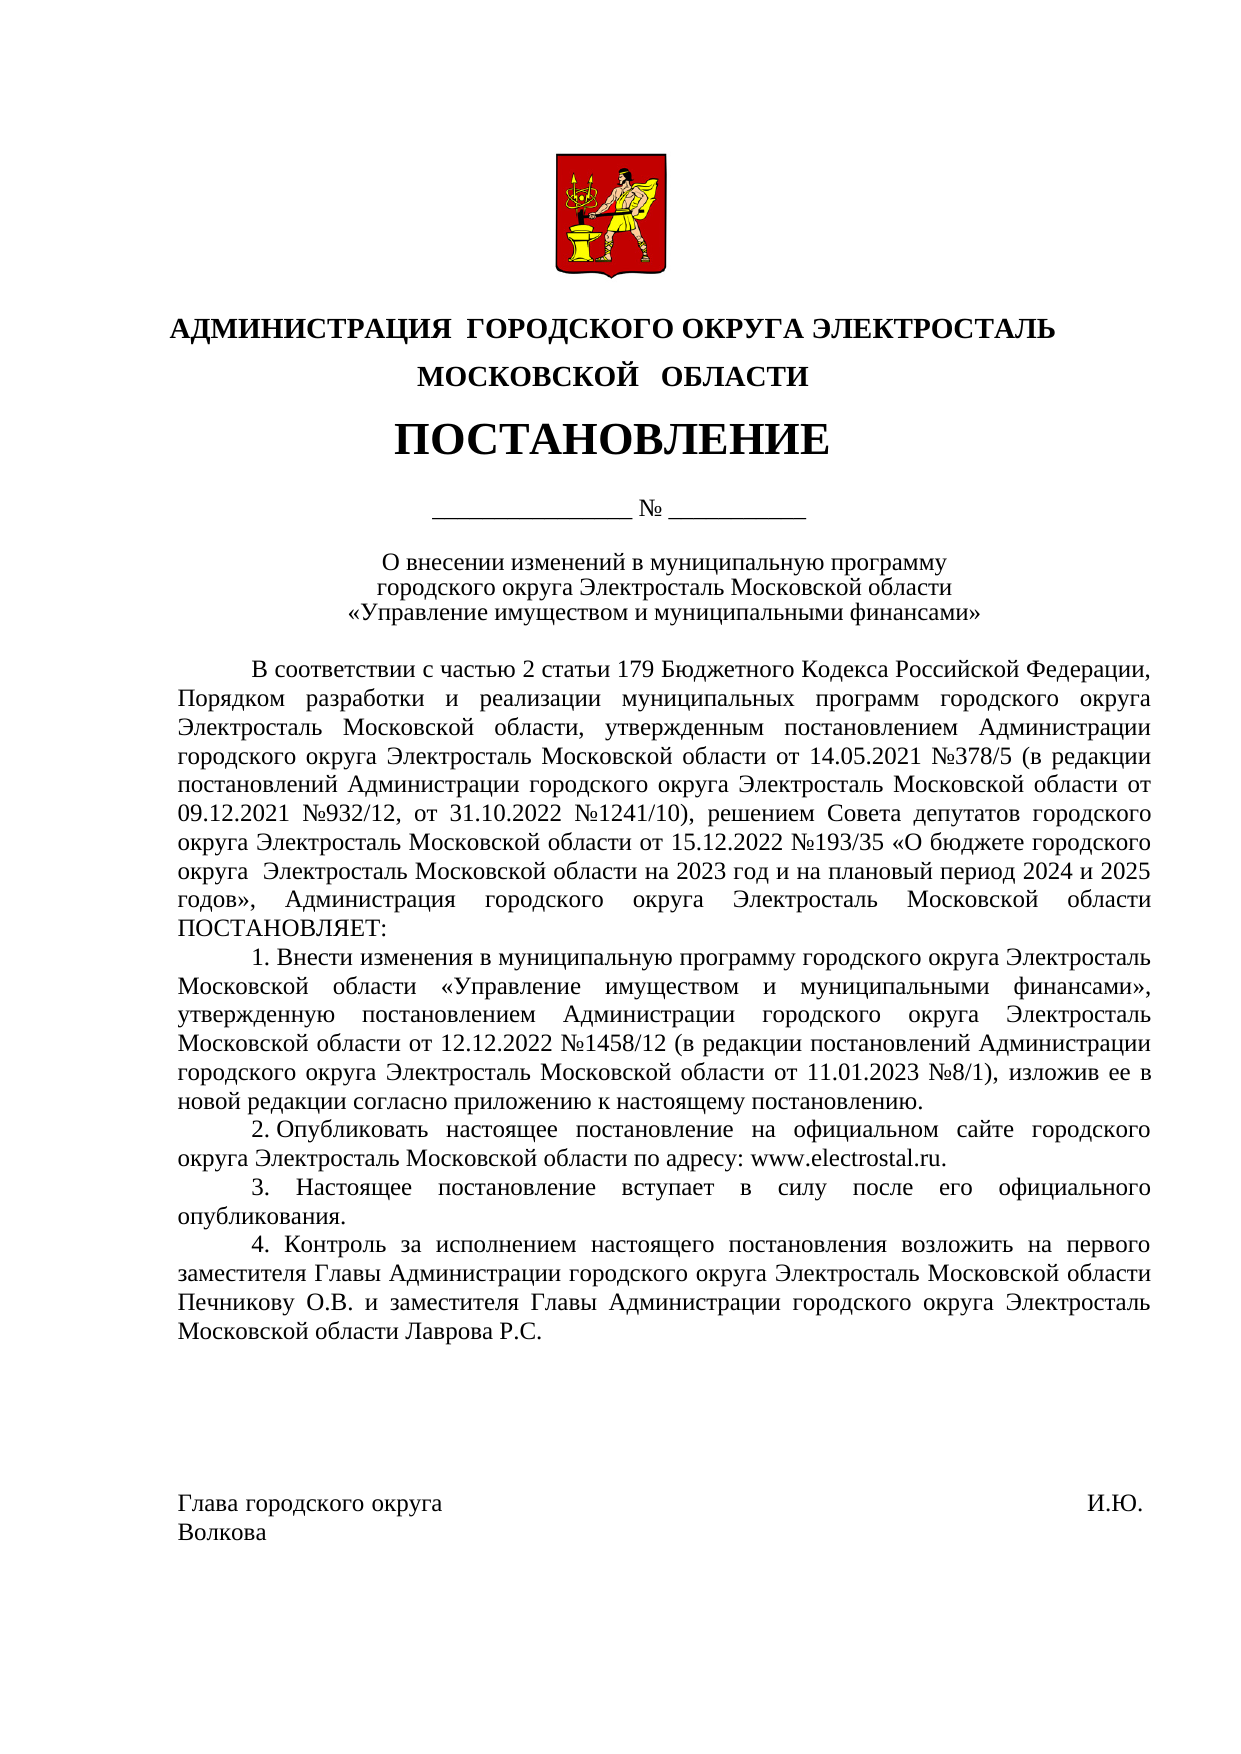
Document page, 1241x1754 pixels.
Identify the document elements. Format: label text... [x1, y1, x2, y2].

text 2. Опубликовать настоящее постановление на официальном сайте городского округа Электросталь Московской области по адресу: www.electrostal.ru. [177, 1114, 1152, 1172]
text АДМИНИСТРАЦИЯ ГОРОДСКОГО ОКРУГА ЭЛЕКТРОСТАЛЬ [15, 311, 1211, 345]
text «Управление имуществом и муниципальными финансами» [177, 601, 1152, 626]
text В соответствии с частью 2 статьи 179 Бюджетного Кодекса Российской Федерации, Порядком разработки и реализации муниципальных программ городского округа Электросталь Московской области, утвержденным постановлением Администрации городского округа Электросталь Московской области от 14.05.2021 №378/5 (в редакции постановлений Администрации городского округа Электросталь Московской области от 09.12.2021 №932/12, от 31.10.2022 №1241/10), решением Совета депутатов городского округа Электросталь Московской области от 15.12.2022 №193/35 «О бюджете городского округа Электросталь Московской области на 2023 год и на плановый период 2024 и 2025 годов», Администрация городского округа Электросталь Московской области ПОСТАНОВЛЯЕТ: [177, 654, 1152, 942]
text О внесении изменений в муниципальную программу [177, 551, 1152, 576]
picture [545, 145, 680, 283]
text Глава городского округа И.Ю. Волкова [177, 1488, 1152, 1546]
text 1. Внести изменения в муниципальную программу городского округа Электросталь Московской области «Управление имуществом и муниципальными финансами», утвержденную постановлением Администрации городского округа Электросталь Московской области от 12.12.2022 №1458/12 (в редакции постановлений Администрации городского округа Электросталь Московской области от 11.01.2023 №8/1), изложив ее в новой редакции согласно приложению к настоящему постановлению. [177, 942, 1152, 1114]
text 4. Контроль за исполнением настоящего постановления возложить на первого заместителя Главы Администрации городского округа Электросталь Московской области Печникову О.В. и заместителя Главы Администрации городского округа Электросталь Московской области Лаврова Р.С. [177, 1229, 1152, 1344]
text МОСКОВСКОЙ ОБЛАСТИ [15, 359, 1211, 393]
text ПОСТАНОВЛЕНИЕ [15, 412, 1211, 464]
text городского округа Электросталь Московской области [177, 576, 1152, 601]
text ________________ № ___________ [15, 493, 1211, 522]
text 3. Настоящее постановление вступает в силу после его официального опубликования. [177, 1172, 1152, 1229]
